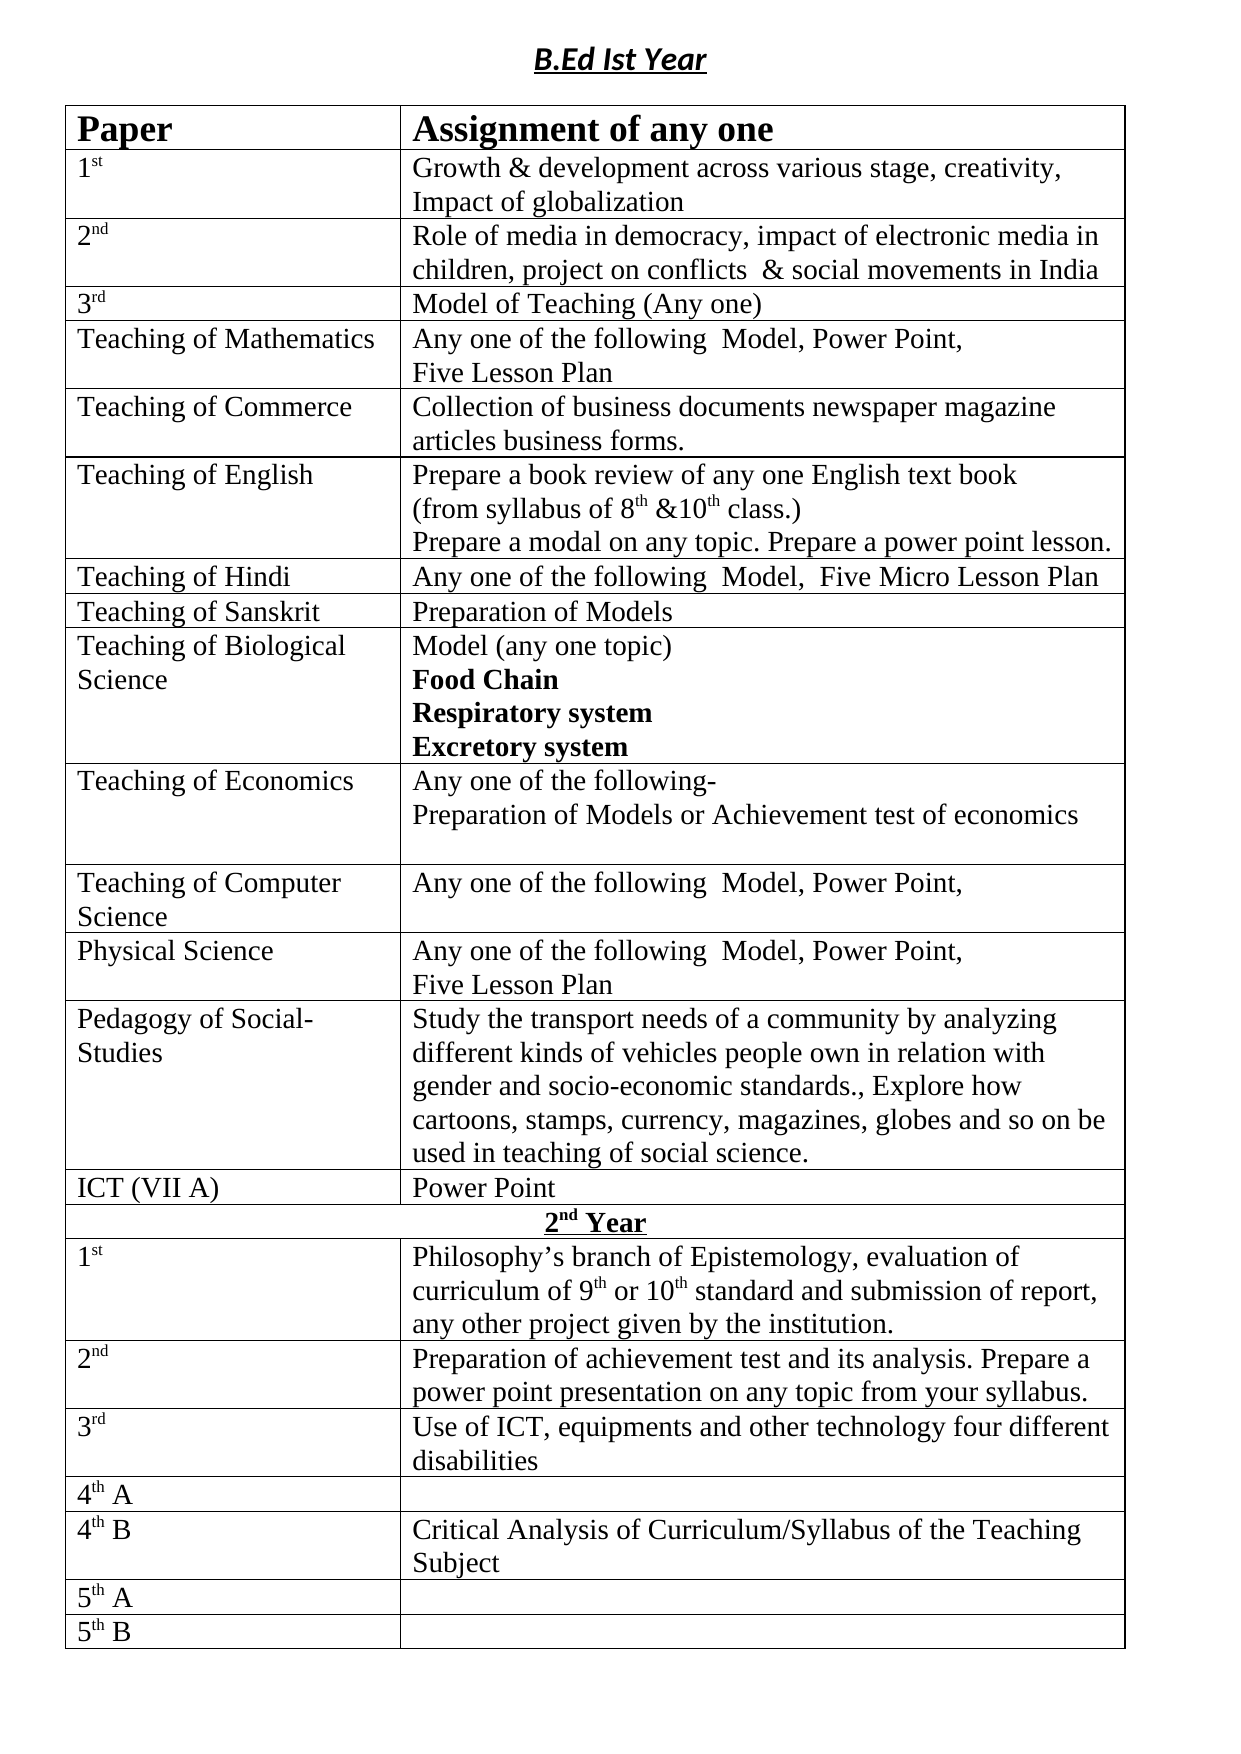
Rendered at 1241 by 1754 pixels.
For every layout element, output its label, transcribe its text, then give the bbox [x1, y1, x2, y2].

table_cell 2nd [66, 219, 400, 286]
table_cell ICT (VII A) [66, 1170, 400, 1204]
table_cell Pedagogy of Social-Studies [66, 1001, 400, 1169]
table_cell Any one of the following Model, Power Point, Five Lesson Plan [401, 933, 1124, 1000]
table_cell Any one of the following Model, Power Point, Five Lesson Plan [401, 321, 1124, 388]
table_cell Role of media in democracy, impact of electronic media in children, project on conflicts & social movements in India [401, 219, 1124, 286]
table_cell Power Point [401, 1170, 1124, 1204]
table_cell Use of ICT, equipments and other technology four different disabilities [401, 1409, 1124, 1476]
table_cell Model of Teaching (Any one) [401, 287, 1124, 320]
table_cell 3rd [66, 1409, 400, 1476]
table_cell 5th B [66, 1615, 400, 1648]
table_cell Any one of the following- Preparation of Models or Achievement test of economics [401, 764, 1124, 864]
table_cell 3rd [66, 287, 400, 320]
table_cell Teaching of Biological Science [66, 628, 400, 762]
table_cell 4th A [66, 1477, 400, 1511]
table_cell Growth & development across various stage, creativity, Impact of globalization [401, 150, 1124, 217]
table_cell Teaching of English [66, 458, 400, 558]
table_cell [401, 1477, 1124, 1511]
table_cell 5th A [66, 1580, 400, 1613]
table_cell Teaching of Computer Science [66, 865, 400, 932]
table_cell 2nd Year [66, 1205, 1124, 1238]
table_cell Preparation of achievement test and its analysis. Prepare a power point presentation on any topic from your syllabus. [401, 1341, 1124, 1408]
table_cell Study the transport needs of a community by analyzing different kinds of vehicles people own in relation with gender and socio-economic standards., Explore how cartoons, stamps, currency, magazines, globes and so on be used in teaching of social science. [401, 1001, 1124, 1169]
table_cell Model (any one topic) Food Chain Respiratory system Excretory system [401, 628, 1124, 762]
table_cell Teaching of Hindi [66, 559, 400, 593]
table_cell Teaching of Sanskrit [66, 594, 400, 627]
table_cell Philosophy’s branch of Epistemology, evaluation of curriculum of 9th or 10th standard and submission of report, any other project given by the institution. [401, 1239, 1124, 1340]
table_cell 4th B [66, 1512, 400, 1579]
table_cell 1st [66, 1239, 400, 1340]
table_cell Physical Science [66, 933, 400, 1000]
table_cell Preparation of Models [401, 594, 1124, 627]
table_cell Any one of the following Model, Power Point, [401, 865, 1124, 932]
table_header Assignment of any one [401, 106, 1124, 149]
table_cell Teaching of Mathematics [66, 321, 400, 388]
table_cell Critical Analysis of Curriculum/Syllabus of the Teaching Subject [401, 1512, 1124, 1579]
table_cell Teaching of Commerce [66, 389, 400, 456]
text B.Ed Ist Year [150, 37, 1090, 78]
table_header Paper [66, 106, 400, 149]
table_cell Prepare a book review of any one English text book (from syllabus of 8th &10th class.) Prepare a modal on any topic. Prepare a power point lesson. [401, 458, 1124, 558]
table_cell 2nd [66, 1341, 400, 1408]
table_cell [401, 1615, 1124, 1648]
table_cell Teaching of Economics [66, 764, 400, 864]
table_cell [401, 1580, 1124, 1613]
table_cell Collection of business documents newspaper magazine articles business forms. [401, 389, 1124, 456]
table_cell Any one of the following Model, Five Micro Lesson Plan [401, 559, 1124, 593]
table_cell 1st [66, 150, 400, 217]
